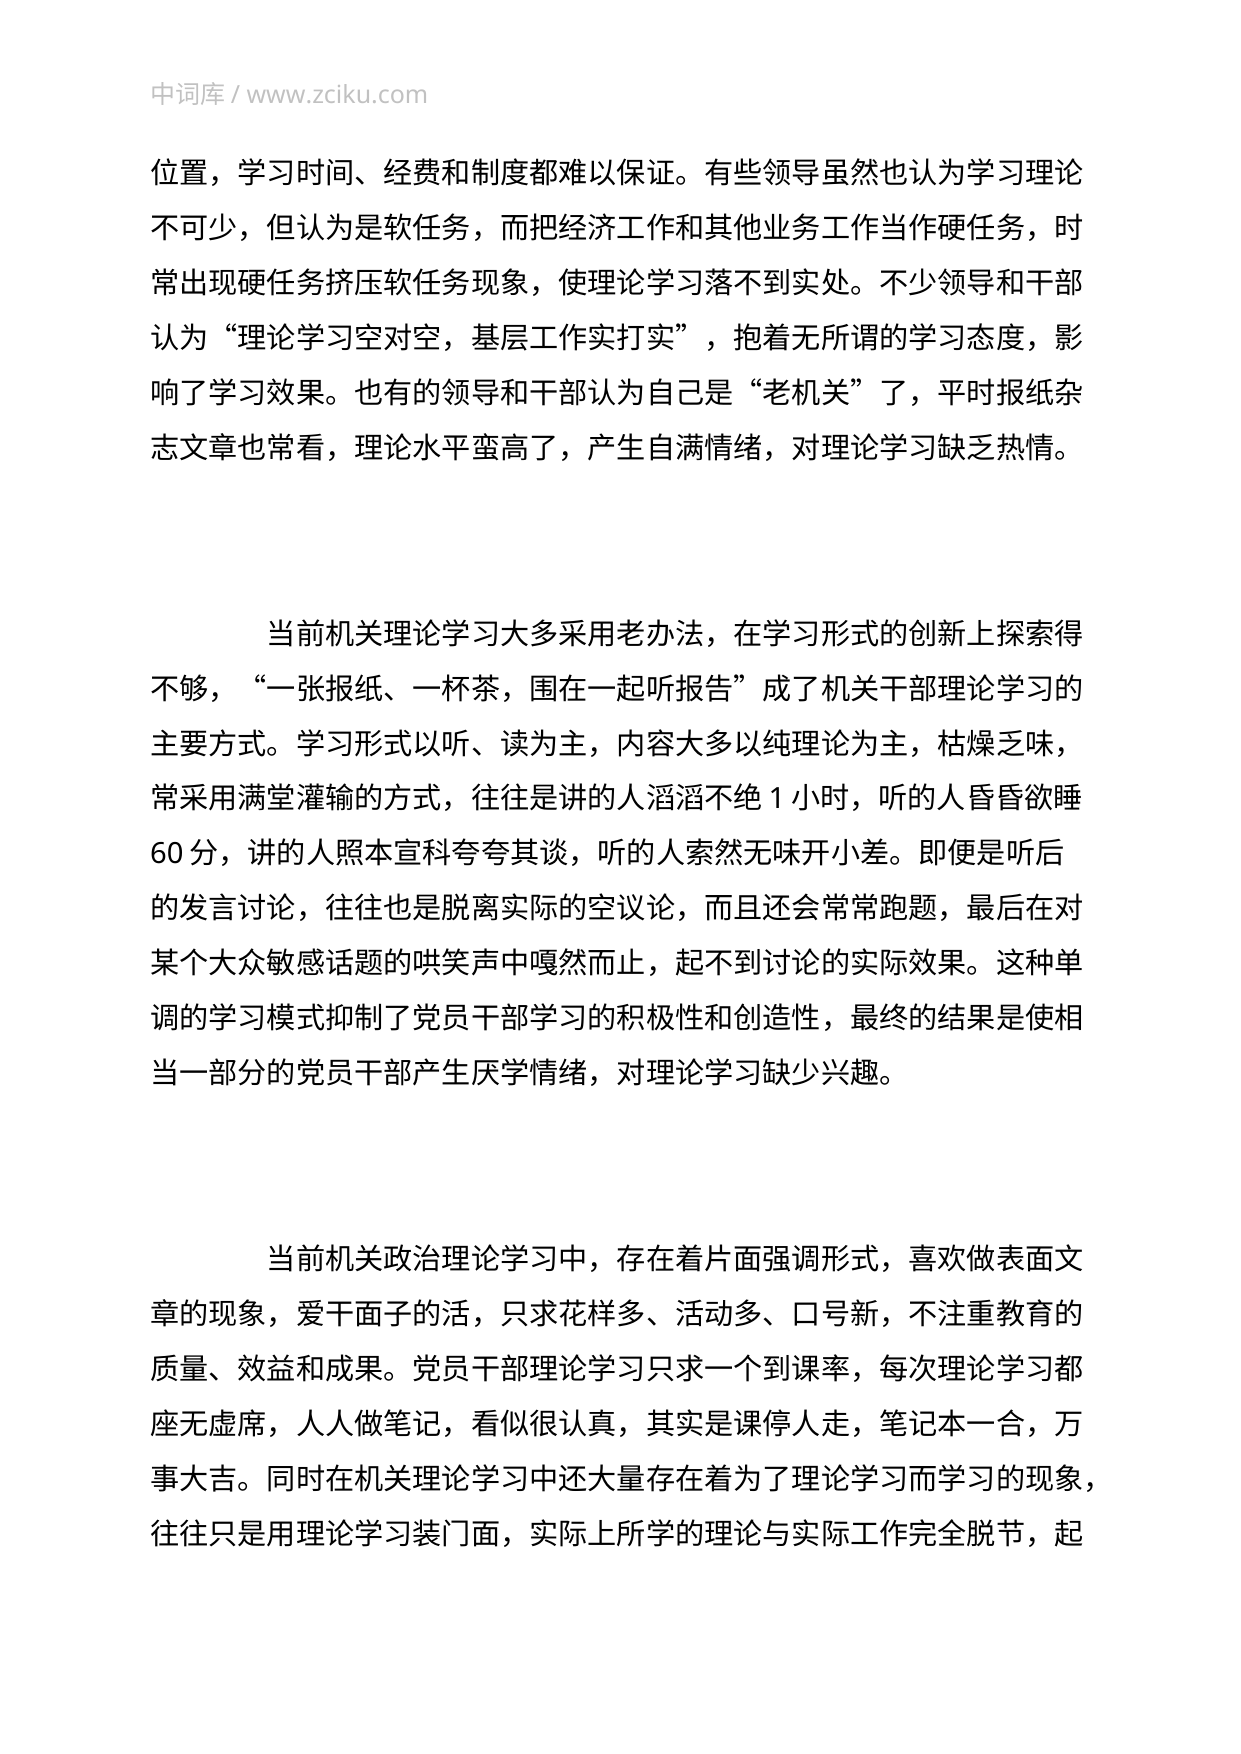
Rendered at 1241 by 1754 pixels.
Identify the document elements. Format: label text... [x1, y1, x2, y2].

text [150, 150, 1090, 467]
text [150, 1236, 1090, 1552]
text 当前机关理论学习大多采用老办法，在学习形式的创新上探索得不够，“一张报纸、一杯茶，围在一起听报告”成了机关干部理论学习的主要方式。学习形式以听、读为主，内容大多以纯理论为主，枯燥乏味，常采用满堂灌输的方式，往往是讲的人滔滔不绝1小时，听的人昏昏欲睡60分，讲的人照本宣科夸夸其谈，听的人索然无味开小差。即便是听后的发言讨论，往往也是脱离实际的空议论，而且还会常常跑题，最后在对某个大众敏感话题的哄笑声中嘎然而止，起不到讨论的实际效果。这种单调的学习模式抑制了党员干部学习的积极性和创造性，最终的结果是使相当一部分的党员干部产生厌学情绪，对理论学习缺少兴趣。 [150, 610, 1090, 1092]
